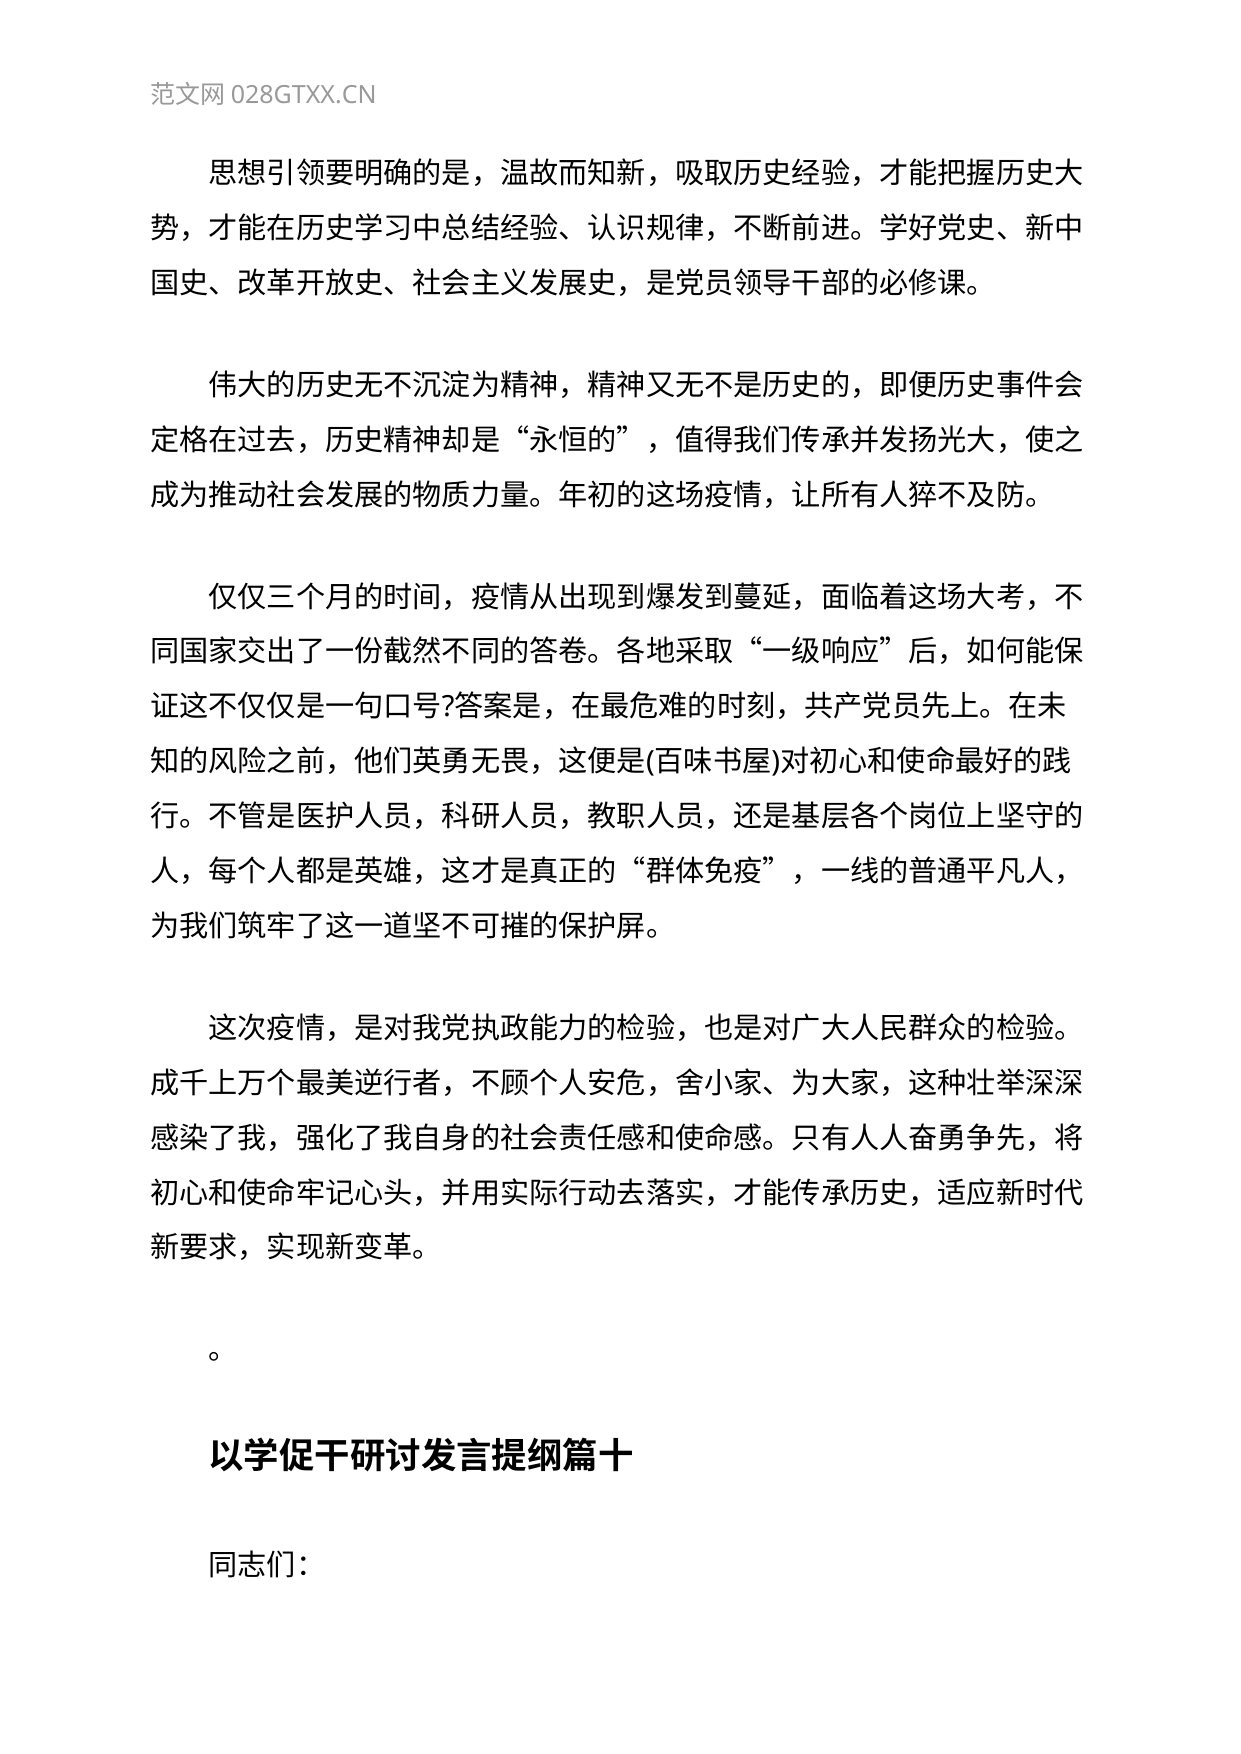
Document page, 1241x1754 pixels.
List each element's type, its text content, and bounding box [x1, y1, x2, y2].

text 这次疫情，是对我党执政能力的检验，也是对广大人民群众的检验。成千上万个最美逆行者，不顾个人安危，舍小家、为大家，这种壮举深深感染了我，强化了我自身的社会责任感和使命感。只有人人奋勇争先，将初心和使命牢记心头，并用实际行动去落实，才能传承历史，适应新时代新要求，实现新变革。 [150, 1004, 1090, 1266]
text 同志们： [150, 1541, 1090, 1583]
text 以学促干研讨发言提纲篇十 [150, 1428, 1090, 1479]
text 。 [150, 1326, 1090, 1368]
text 伟大的历史无不沉淀为精神，精神又无不是历史的，即便历史事件会定格在过去，历史精神却是“永恒的”，值得我们传承并发扬光大，使之成为推动社会发展的物质力量。年初的这场疫情，让所有人猝不及防。 [150, 362, 1090, 514]
text 仅仅三个月的时间，疫情从出现到爆发到蔓延，面临着这场大考，不同国家交出了一份截然不同的答卷。各地采取“一级响应”后，如何能保证这不仅仅是一句口号?答案是，在最危难的时刻，共产党员先上。在未知的风险之前，他们英勇无畏，这便是(百味书屋)对初心和使命最好的践行。不管是医护人员，科研人员，教职人员，还是基层各个岗位上坚守的人，每个人都是英雄，这才是真正的“群体免疫”，一线的普通平凡人，为我们筑牢了这一道坚不可摧的保护屏。 [150, 573, 1090, 945]
text 思想引领要明确的是，温故而知新，吸取历史经验，才能把握历史大势，才能在历史学习中总结经验、认识规律，不断前进。学好党史、新中国史、改革开放史、社会主义发展史，是党员领导干部的必修课。 [150, 150, 1090, 302]
